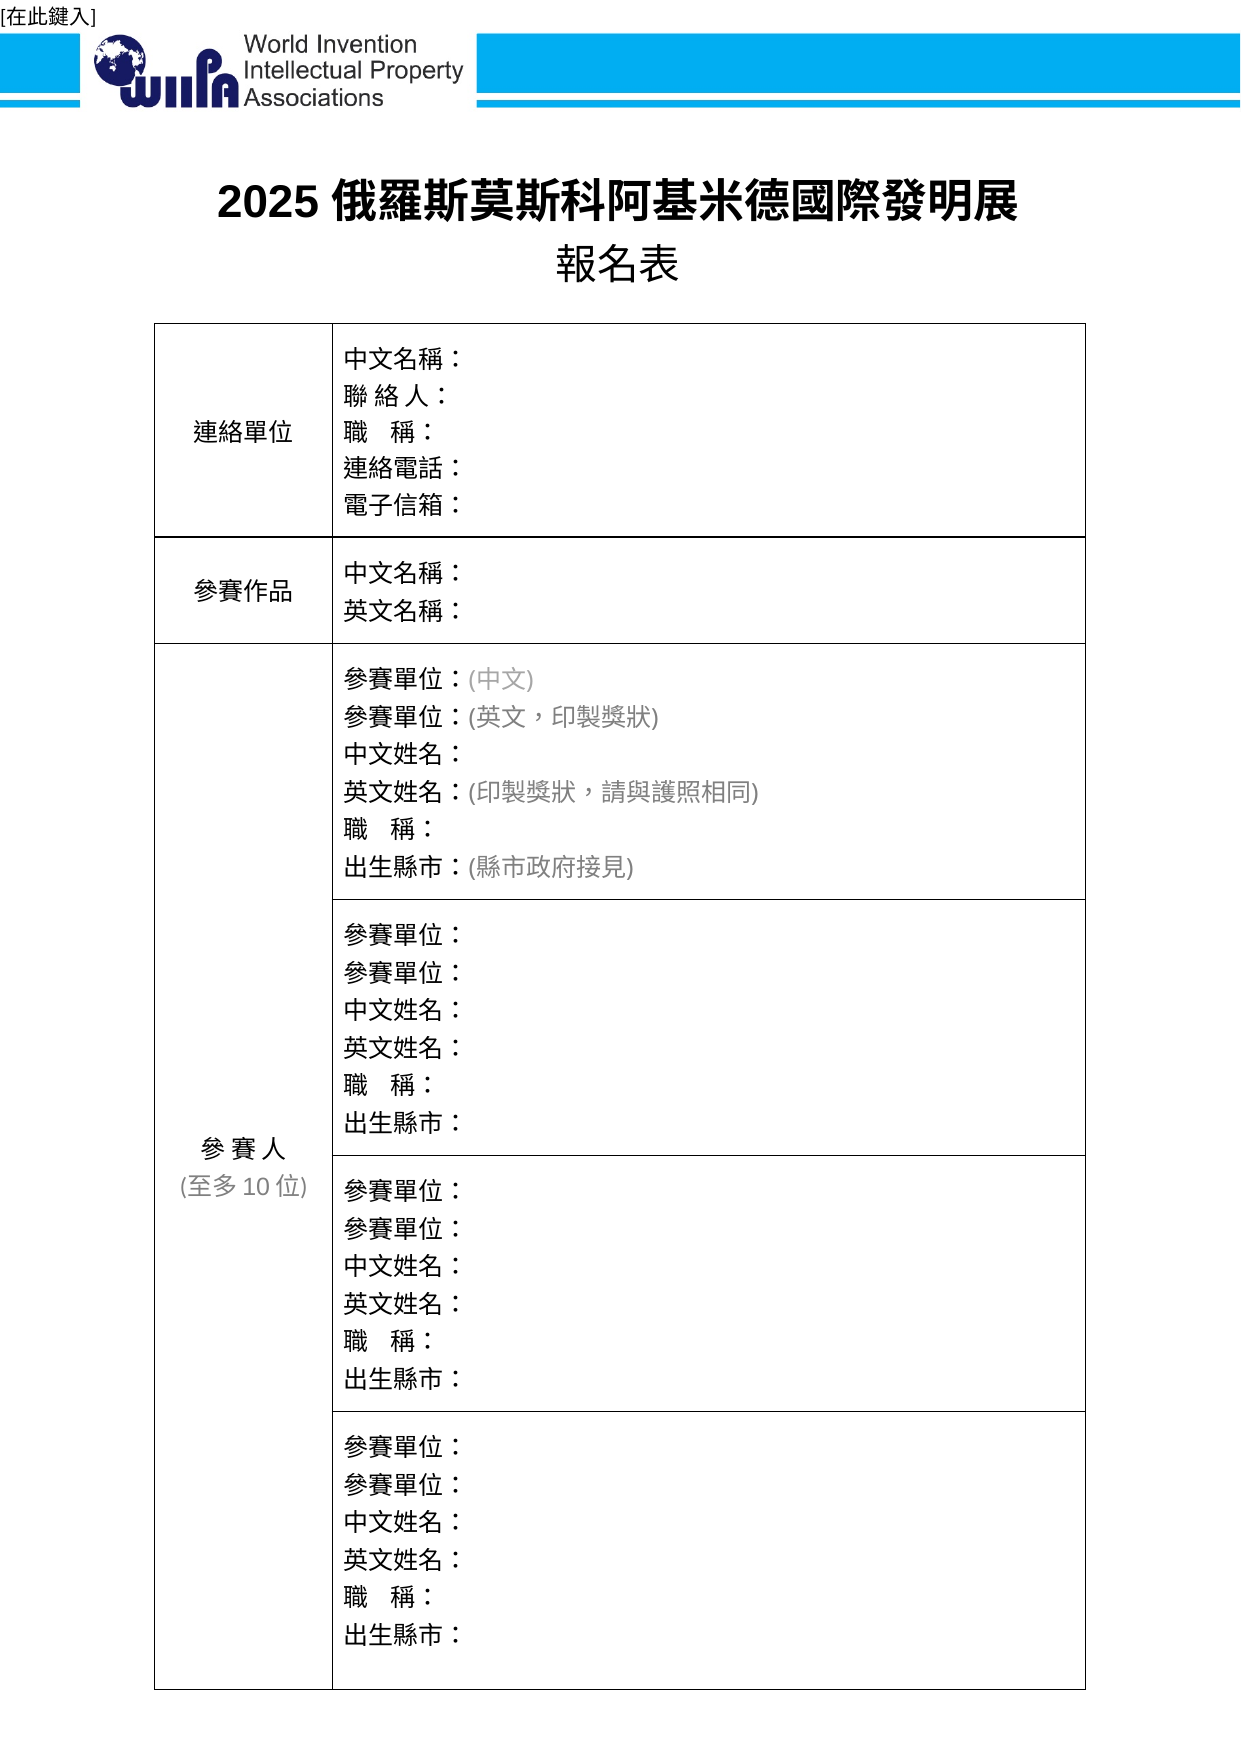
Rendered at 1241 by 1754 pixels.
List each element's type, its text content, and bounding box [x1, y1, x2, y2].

table_cell 參賽單位：(中文) 參賽單位：(英文，印製獎狀) 中文姓名： 英文姓名：(印製獎狀，請與護照相同) 職 稱： 出生縣市：(縣市政府接見) [333, 644, 1085, 898]
picture [0, 30, 1241, 112]
table_cell 參賽單位： 參賽單位： 中文姓名： 英文姓名： 職 稱： 出生縣市： [333, 1156, 1085, 1411]
table_header 中文名稱： 聯 絡 人： 職 稱： 連絡電話： 電子信箱： [333, 324, 1085, 536]
table_cell 中文名稱： 英文名稱： [333, 538, 1085, 642]
table_cell 參賽作品 [155, 538, 332, 642]
table_cell 參 賽 人 (至多10位) [155, 644, 332, 1689]
table_cell 參賽單位： 參賽單位： 中文姓名： 英文姓名： 職 稱： 出生縣市： [333, 1412, 1085, 1689]
table_cell 參賽單位： 參賽單位： 中文姓名： 英文姓名： 職 稱： 出生縣市： [333, 900, 1085, 1154]
table_header 連絡單位 [155, 324, 332, 536]
